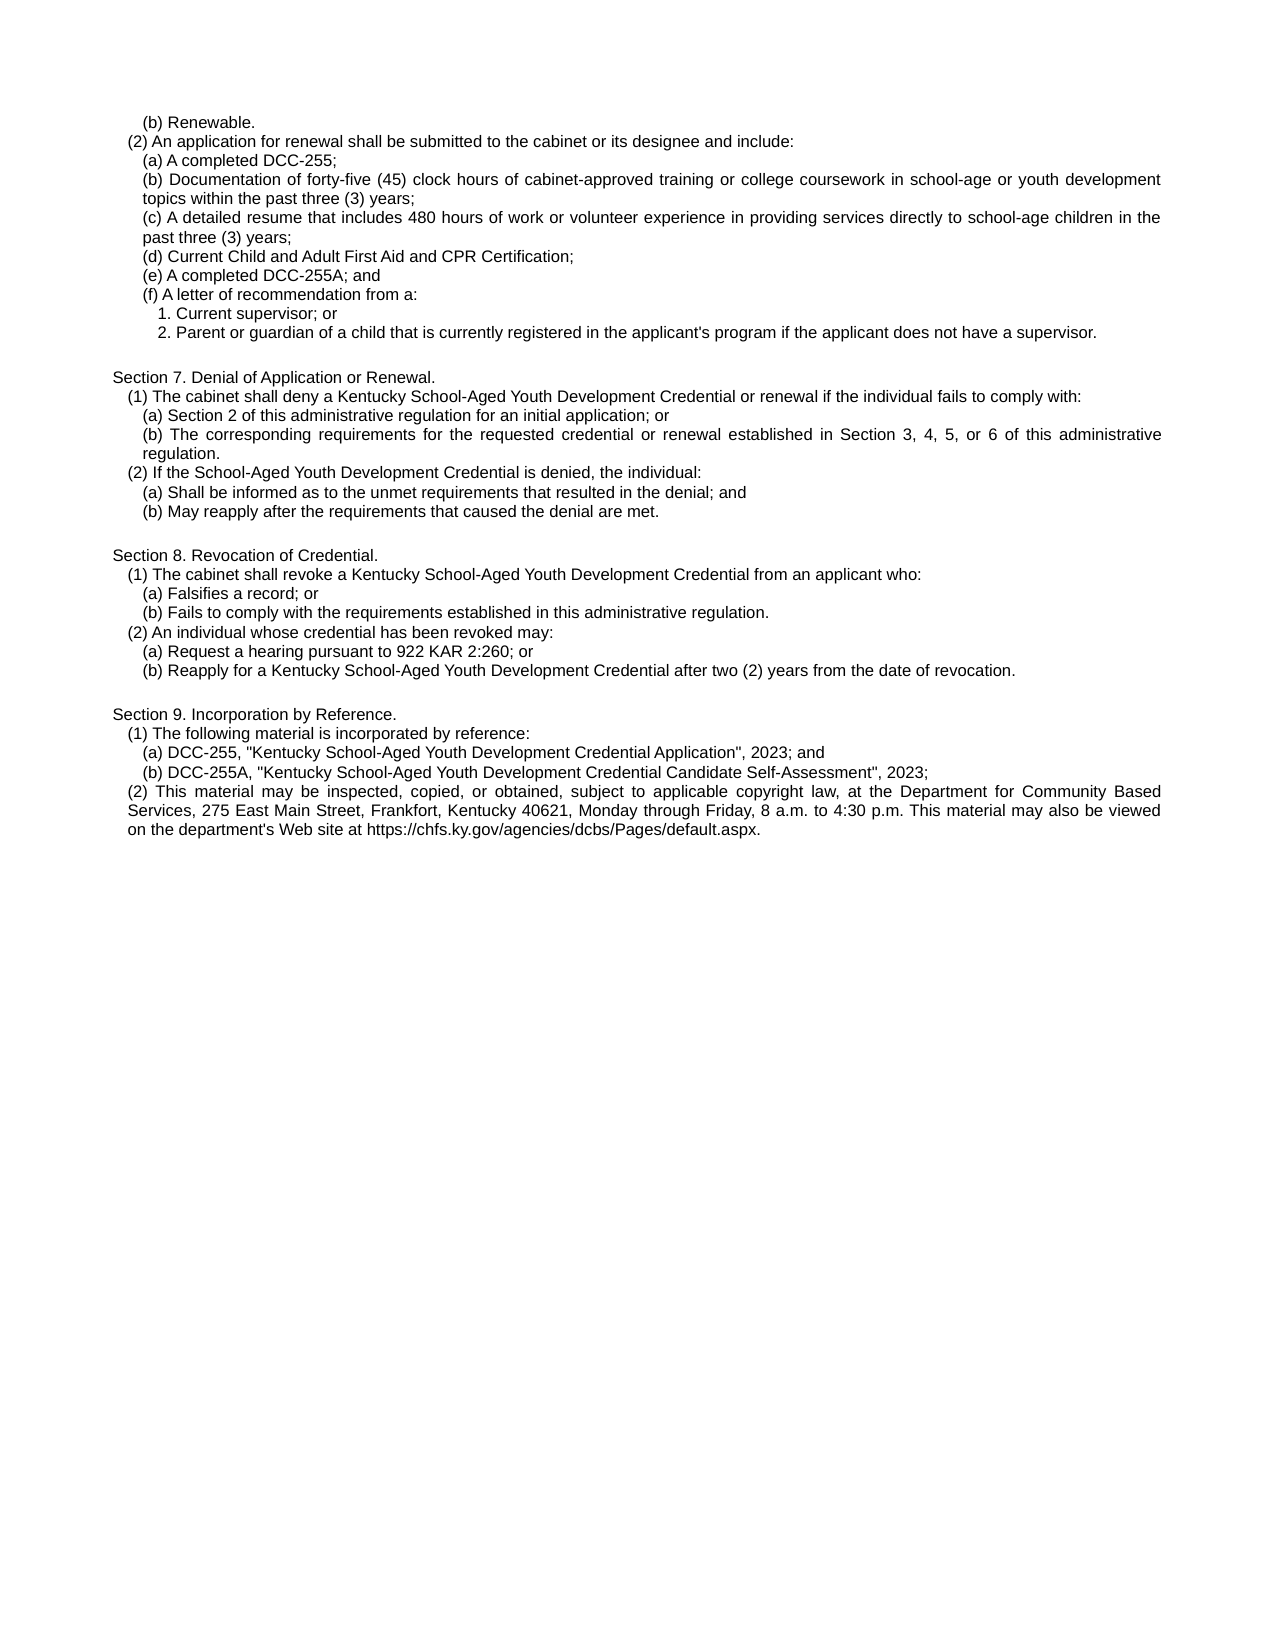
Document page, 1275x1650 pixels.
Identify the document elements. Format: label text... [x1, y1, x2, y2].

text (b) Reapply for a Kentucky School-Aged Youth Development Credential after two (2) years from the date of revocation. [142, 661, 1162, 680]
text (f) A letter of recommendation from a: [142, 285, 1162, 304]
text (2) This material may be inspected, copied, or obtained, subject to applicable copyright law, at the Department for Community Based Services, 275 East Main Street, Frankfort, Kentucky 40621, Monday through Friday, 8 a.m. to 4:30 p.m. This material may also be viewed on the department's Web site at https://chfs.ky.gov/agencies/dcbs/Pages/default.aspx. [127, 782, 1162, 839]
text (1) The cabinet shall revoke a Kentucky School-Aged Youth Development Credential from an applicant who: [127, 565, 1162, 584]
text Section 9. Incorporation by Reference. [112, 705, 1162, 724]
text (a) Section 2 of this administrative regulation for an initial application; or [142, 406, 1162, 425]
text (b) May reapply after the requirements that caused the denial are met. [142, 502, 1162, 521]
text (b) DCC-255A, "Kentucky School-Aged Youth Development Credential Candidate Self-Assessment", 2023; [142, 762, 1162, 782]
text (1) The following material is incorporated by reference: [127, 724, 1162, 743]
text (e) A completed DCC-255A; and [142, 266, 1162, 285]
text (2) If the School-Aged Youth Development Credential is denied, the individual: [127, 463, 1162, 482]
text Section 7. Denial of Application or Renewal. [112, 367, 1162, 387]
text (2) An application for renewal shall be submitted to the cabinet or its designee and include: [127, 132, 1162, 151]
text 1. Current supervisor; or [157, 304, 1162, 323]
text (1) The cabinet shall deny a Kentucky School-Aged Youth Development Credential or renewal if the individual fails to comply with: [127, 387, 1162, 406]
text (b) Documentation of forty-five (45) clock hours of cabinet-approved training or college coursework in school-age or youth development topics within the past three (3) years; [142, 170, 1162, 208]
text (b) Fails to comply with the requirements established in this administrative regulation. [142, 603, 1162, 622]
text (a) DCC-255, "Kentucky School-Aged Youth Development Credential Application", 2023; and [142, 743, 1162, 762]
text (b) The corresponding requirements for the requested credential or renewal established in Section 3, 4, 5, or 6 of this administrative regulation. [142, 425, 1162, 463]
text (2) An individual whose credential has been revoked may: [127, 622, 1162, 642]
text (a) A completed DCC-255; [142, 151, 1162, 170]
text 2. Parent or guardian of a child that is currently registered in the applicant's program if the applicant does not have a supervisor. [157, 323, 1162, 342]
text (a) Shall be informed as to the unmet requirements that resulted in the denial; and [142, 482, 1162, 502]
text (b) Renewable. [142, 112, 1162, 132]
text Section 8. Revocation of Credential. [112, 546, 1162, 565]
text (d) Current Child and Adult First Aid and CPR Certification; [142, 247, 1162, 266]
text (a) Request a hearing pursuant to 922 KAR 2:260; or [142, 642, 1162, 661]
text (a) Falsifies a record; or [142, 584, 1162, 603]
text (c) A detailed resume that includes 480 hours of work or volunteer experience in providing services directly to school-age children in the past three (3) years; [142, 208, 1162, 247]
